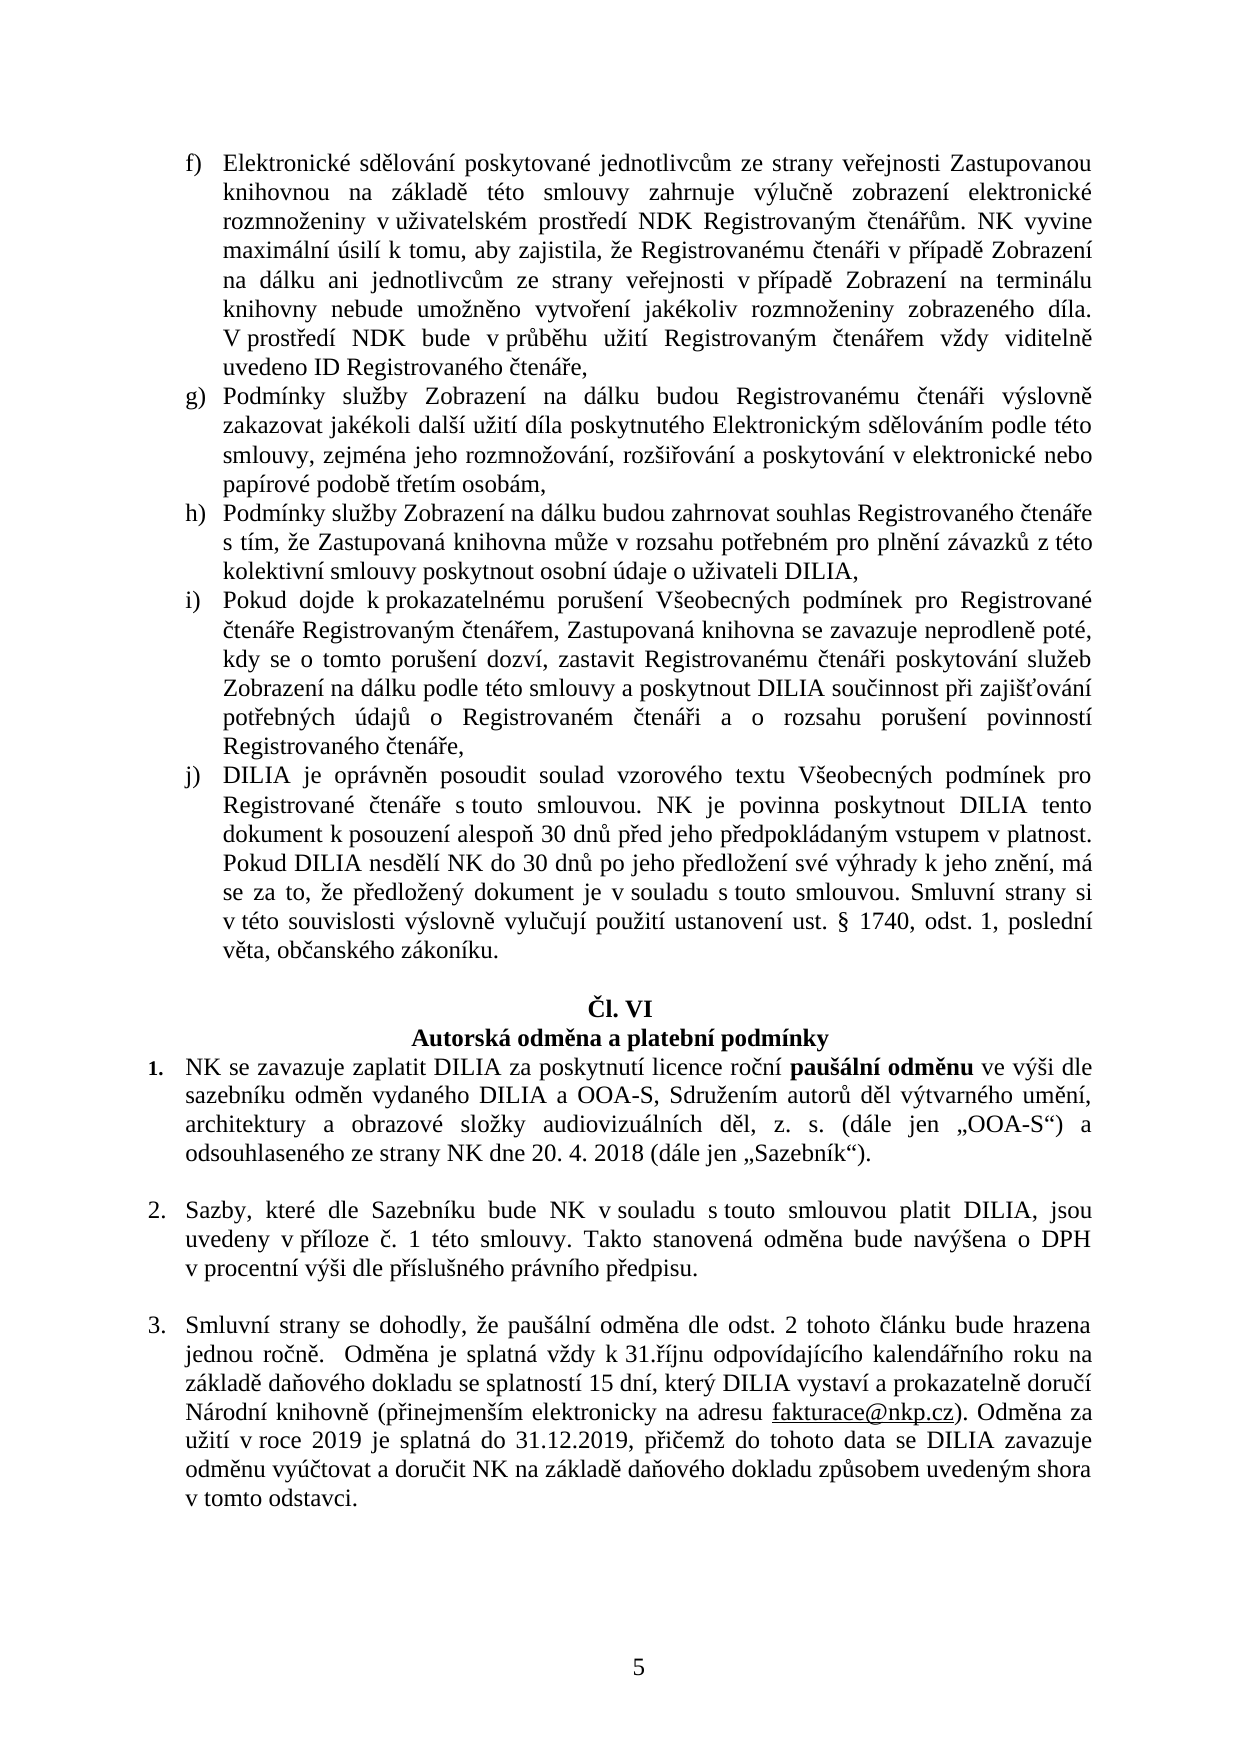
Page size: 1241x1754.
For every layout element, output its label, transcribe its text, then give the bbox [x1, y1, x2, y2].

list Pokud dojde k prokazatelnému porušení Všeobecných podmínek pro Registrované čtenáře Registrovaným čtenářem, Zastupovaná knihovna se zavazuje neprodleně poté, kdy se o tomto porušení dozví, zastavit Registrovanému čtenáři poskytování služeb Zobrazení na dálku podle této smlouvy a poskytnout DILIA součinnost při zajišťování potřebných údajů o Registrovaném čtenáři a o rozsahu porušení povinností Registrovaného čtenáře, [185, 585, 1093, 760]
list NK se zavazuje zaplatit DILIA za poskytnutí licence roční paušální odměnu ve výši dle sazebníku odměn vydaného DILIA a OOA-S, Sdružením autorů děl výtvarného umění, architektury a obrazové složky audiovizuálních děl, z. s. (dále jen „OOA-S“) a odsouhlaseného ze strany NK dne 20. 4. 2018 (dále jen „Sazebník“). [148, 1052, 1093, 1167]
list DILIA je oprávněn posoudit soulad vzorového textu Všeobecných podmínek pro Registrované čtenáře s touto smlouvou. NK je povinna poskytnout DILIA tento dokument k posouzení alespoň 30 dnů před jeho předpokládaným vstupem v platnost. Pokud DILIA nesdělí NK do 30 dnů po jeho předložení své výhrady k jeho znění, má se za to, že předložený dokument je v souladu s touto smlouvou. Smluvní strany si v této souvislosti výslovně vylučují použití ustanovení ust. § 1740, odst. 1, poslední věta, občanského zákoníku. [185, 760, 1093, 964]
list Podmínky služby Zobrazení na dálku budou zahrnovat souhlas Registrovaného čtenáře s tím, že Zastupovaná knihovna může v rozsahu potřebném pro plnění závazků z této kolektivní smlouvy poskytnout osobní údaje o uživateli DILIA, [185, 498, 1093, 585]
subtitle Čl. VI Autorská odměna a platební podmínky [148, 993, 1093, 1052]
list Sazby, které dle Sazebníku bude NK v souladu s touto smlouvou platit DILIA, jsou uvedeny v příloze č. 1 této smlouvy. Takto stanovená odměna bude navýšena o DPH v procentní výši dle příslušného právního předpisu. [148, 1196, 1093, 1282]
list Smluvní strany se dohodly, že paušální odměna dle odst. 2 tohoto článku bude hrazena jednou ročně. Odměna je splatná vždy k 31.říjnu odpovídajícího kalendářního roku na základě daňového dokladu se splatností 15 dní, který DILIA vystaví a prokazatelně doručí Národní knihovně (přinejmenším elektronicky na adresu fakturace@nkp.cz). Odměna za užití v roce 2019 je splatná do 31.12.2019, přičemž do tohoto data se DILIA zavazuje odměnu vyúčtovat a doručit NK na základě daňového dokladu způsobem uvedeným shora v tomto odstavci. [148, 1311, 1093, 1512]
list Podmínky služby Zobrazení na dálku budou Registrovanému čtenáři výslovně zakazovat jakékoli další užití díla poskytnutého Elektronickým sdělováním podle této smlouvy, zejména jeho rozmnožování, rozšiřování a poskytování v elektronické nebo papírové podobě třetím osobám, [185, 381, 1093, 498]
list Elektronické sdělování poskytované jednotlivcům ze strany veřejnosti Zastupovanou knihovnou na základě této smlouvy zahrnuje výlučně zobrazení elektronické rozmnoženiny v uživatelském prostředí NDK Registrovaným čtenářům. NK vyvine maximální úsilí k tomu, aby zajistila, že Registrovanému čtenáři v případě Zobrazení na dálku ani jednotlivcům ze strany veřejnosti v případě Zobrazení na terminálu knihovny nebude umožněno vytvoření jakékoliv rozmnoženiny zobrazeného díla. V prostředí NDK bude v průběhu užití Registrovaným čtenářem vždy viditelně uvedeno ID Registrovaného čtenáře, [185, 148, 1093, 381]
